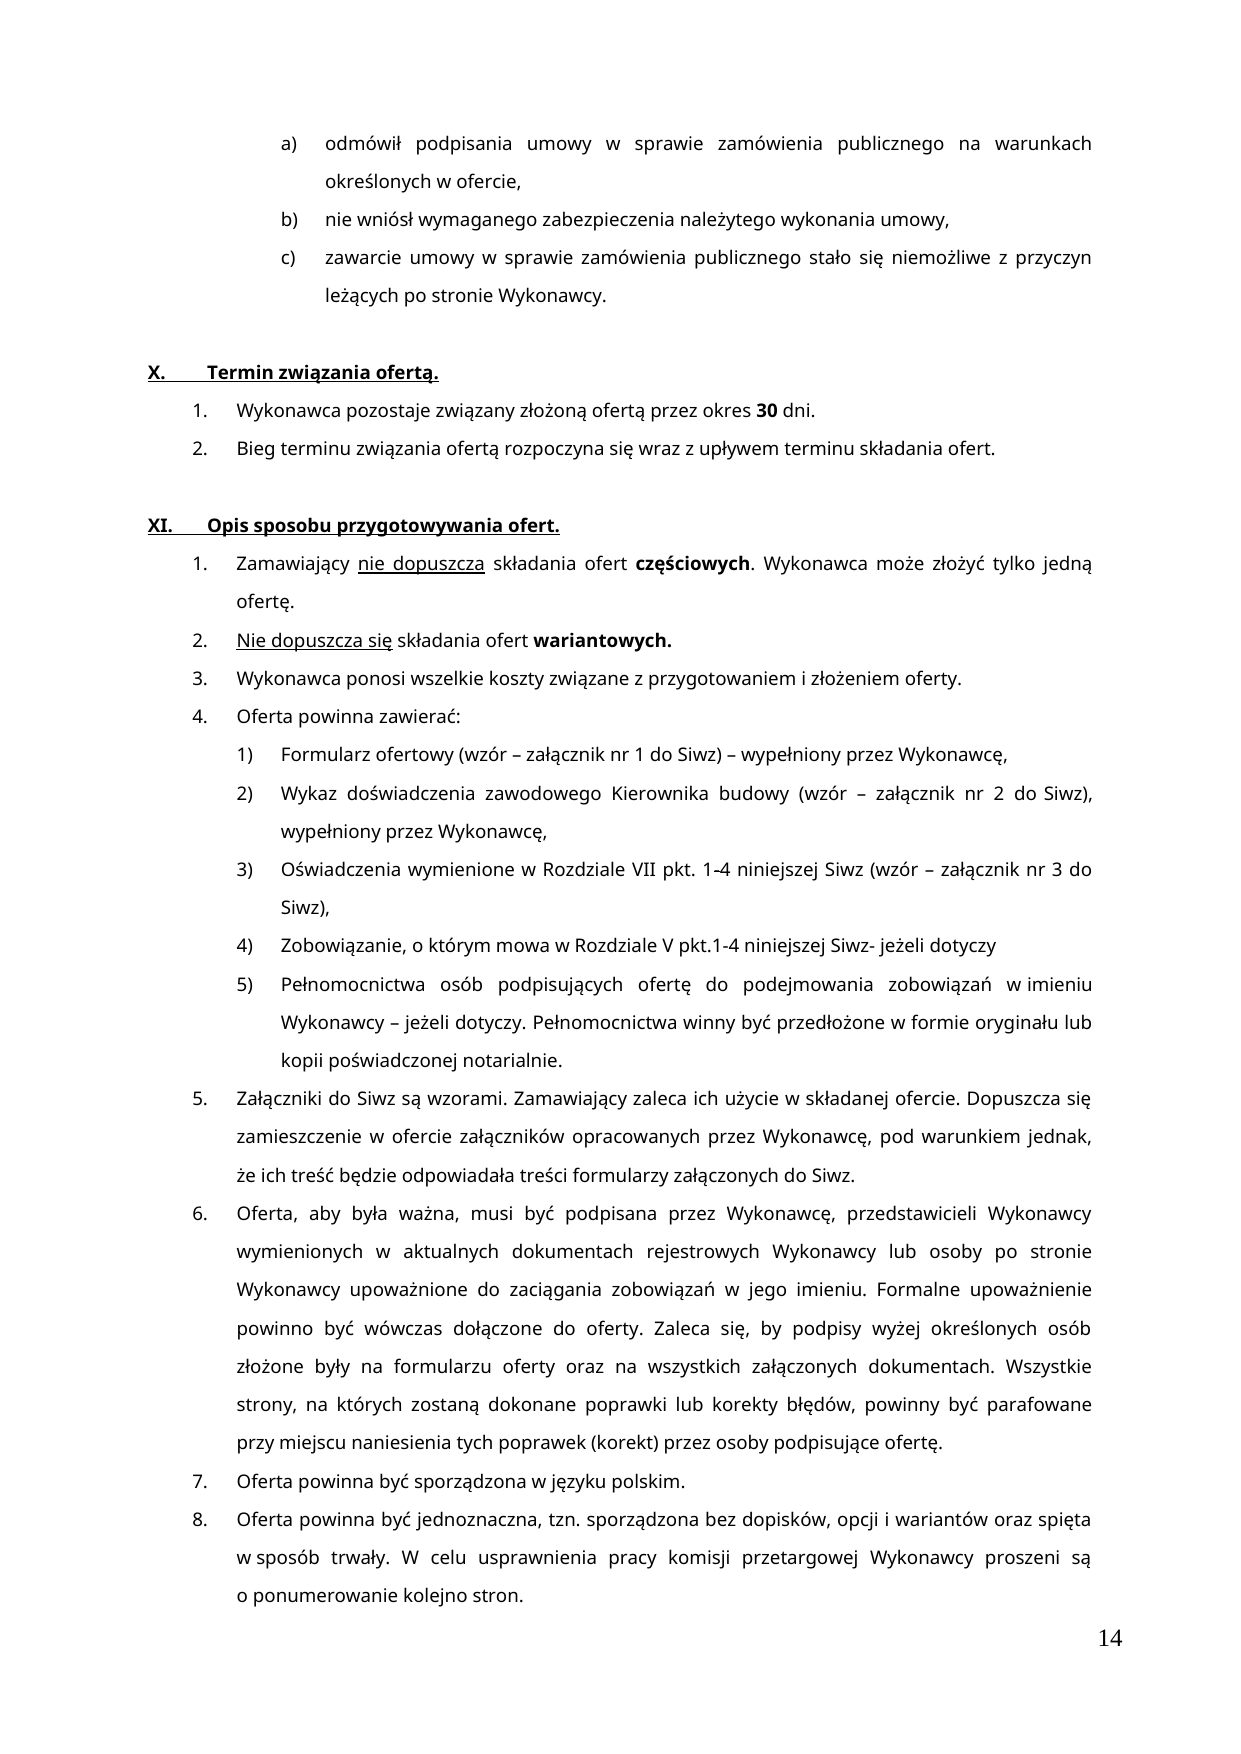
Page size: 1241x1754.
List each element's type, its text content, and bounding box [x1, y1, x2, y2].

list Oferta powinna być jednoznaczna, tzn. sporządzona bez dopisków, opcji i wariantów oraz spięta w sposób trwały. W celu usprawnienia pracy komisji przetargowej Wykonawcy proszeni są o ponumerowanie kolejno stron. [192, 1506, 1093, 1608]
list Oferta, aby była ważna, musi być podpisana przez Wykonawcę, przedstawicieli Wykonawcy wymienionych w aktualnych dokumentach rejestrowych Wykonawcy lub osoby po stronie Wykonawcy upoważnione do zaciągania zobowiązań w jego imieniu. Formalne upoważnienie powinno być wówczas dołączone do oferty. Zaleca się, by podpisy wyżej określonych osób złożone były na formularzu oferty oraz na wszystkich załączonych dokumentach. Wszystkie strony, na których zostaną dokonane poprawki lub korekty błędów, powinny być parafowane przy miejscu naniesienia tych poprawek (korekt) przez osoby podpisujące ofertę. [192, 1200, 1093, 1455]
list Załączniki do Siwz są wzorami. Zamawiający zaleca ich użycie w składanej ofercie. Dopuszcza się zamieszczenie w ofercie załączników opracowanych przez Wykonawcę, pod warunkiem jednak, że ich treść będzie odpowiadała treści formularzy załączonych do Siwz. [192, 1086, 1093, 1188]
list Termin związania ofertą. [148, 359, 1093, 385]
list Pełnomocnictwa osób podpisujących ofertę do podejmowania zobowiązań w imieniu Wykonawcy – jeżeli dotyczy. Pełnomocnictwa winny być przedłożone w formie oryginału lub kopii poświadczonej notarialnie. [236, 971, 1093, 1073]
list Oferta powinna zawierać: [192, 703, 1093, 729]
list Zobowiązanie, o którym mowa w Rozdziale V pkt.1-4 niniejszej Siwz- jeżeli dotyczy [236, 933, 1093, 958]
list Wykonawca pozostaje związany złożoną ofertą przez okres 30 dni. [192, 397, 1093, 423]
list Oświadczenia wymienione w Rozdziale VII pkt. 1-4 niniejszej Siwz (wzór – załącznik nr 3 do Siwz), [236, 856, 1093, 920]
list Nie dopuszcza się składania ofert wariantowych. [192, 627, 1093, 652]
list Bieg terminu związania ofertą rozpoczyna się wraz z upływem terminu składania ofert. [192, 436, 1093, 461]
list Wykaz doświadczenia zawodowego Kierownika budowy (wzór – załącznik nr 2 do Siwz), wypełniony przez Wykonawcę, [236, 780, 1093, 843]
list Wykonawca ponosi wszelkie koszty związane z przygotowaniem i złożeniem oferty. [192, 665, 1093, 691]
list Opis sposobu przygotowywania ofert. [148, 512, 1093, 538]
list odmówił podpisania umowy w sprawie zamówienia publicznego na warunkach określonych w ofercie, [281, 130, 1093, 194]
list Formularz ofertowy (wzór – załącznik nr 1 do Siwz) – wypełniony przez Wykonawcę, [236, 742, 1093, 767]
list nie wniósł wymaganego zabezpieczenia należytego wykonania umowy, [281, 206, 1093, 232]
list zawarcie umowy w sprawie zamówienia publicznego stało się niemożliwe z przyczyn leżących po stronie Wykonawcy. [281, 244, 1093, 308]
list Oferta powinna być sporządzona w języku polskim. [192, 1468, 1093, 1493]
list Zamawiający nie dopuszcza składania ofert częściowych. Wykonawca może złożyć tylko jedną ofertę. [192, 550, 1093, 614]
